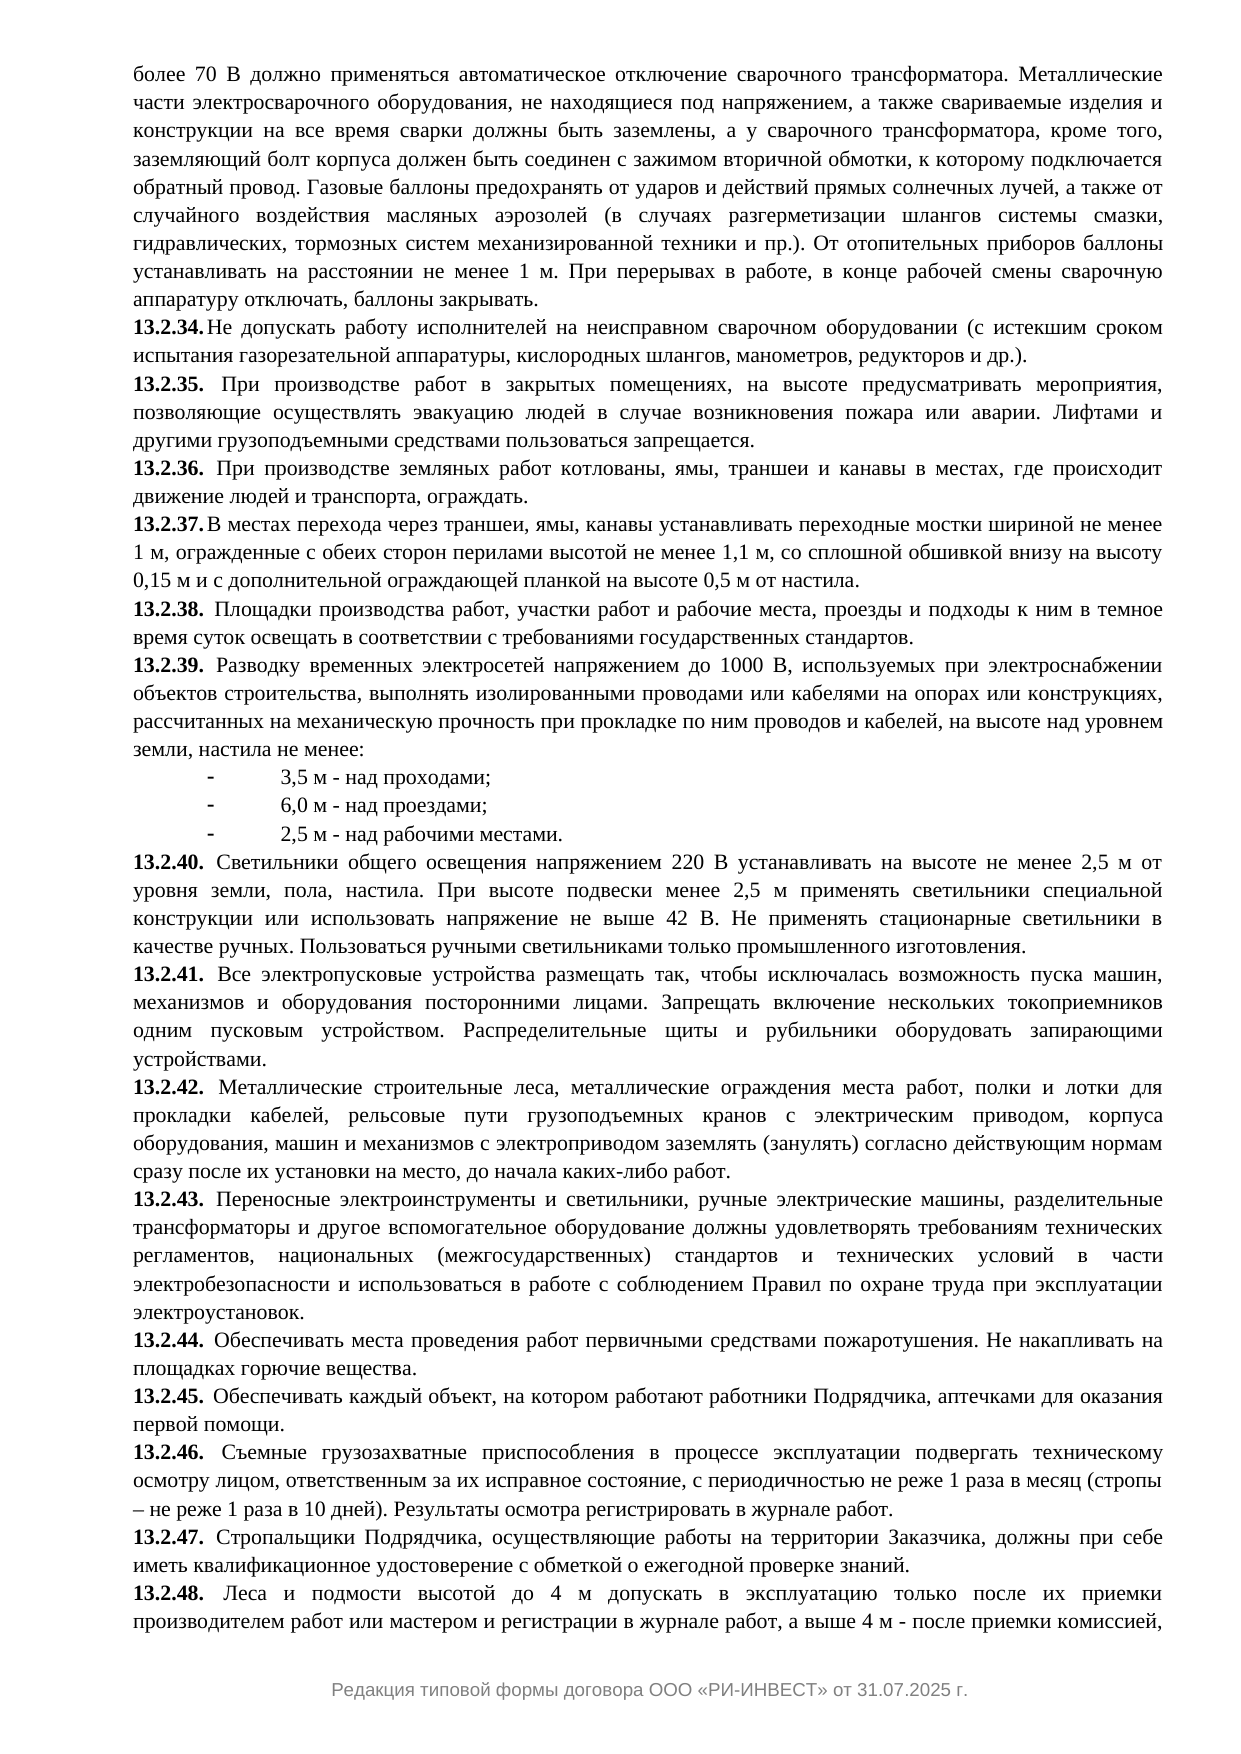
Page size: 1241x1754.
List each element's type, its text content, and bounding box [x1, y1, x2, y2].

list Переносные электроинструменты и светильники, ручные электрические машины, разделительные трансформаторы и другое вспомогательное оборудование должны удовлетворять требованиям технических регламентов, национальных (межгосударственных) стандартов и технических условий в части электробезопасности и использоваться в работе с соблюдением Правил по охране труда при эксплуатации электроустановок. [133, 1184, 1164, 1325]
list Площадки производства работ, участки работ и рабочие места, проезды и подходы к ним в темное время суток освещать в соответствии с требованиями государственных стандартов. [133, 593, 1164, 650]
list Обеспечивать каждый объект, на котором работают работники Подрядчика, аптечками для оказания первой помощи. [133, 1381, 1164, 1437]
list При производстве работ в закрытых помещениях, на высоте предусматривать мероприятия, позволяющие осуществлять эвакуацию людей в случае возникновения пожара или аварии. Лифтами и другими грузоподъемными средствами пользоваться запрещается. [133, 368, 1164, 453]
list Не допускать работу исполнителей на неисправном сварочном оборудовании (с истекшим сроком испытания газорезательной аппаратуры, кислородных шлангов, манометров, редукторов и др.). [133, 312, 1164, 368]
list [133, 1578, 1164, 1634]
list Стропальщики Подрядчика, осуществляющие работы на территории Заказчика, должны при себе иметь квалификационное удостоверение с обметкой о ежегодной проверке знаний. [133, 1522, 1164, 1578]
list При производстве земляных работ котлованы, ямы, траншеи и канавы в местах, где происходит движение людей и транспорта, ограждать. [133, 453, 1164, 509]
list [133, 59, 1164, 312]
list Металлические строительные леса, металлические ограждения места работ, полки и лотки для прокладки кабелей, рельсовые пути грузоподъемных кранов с электрическим приводом, корпуса оборудования, машин и механизмов с электроприводом заземлять (занулять) согласно действующим нормам сразу после их установки на место, до начала каких-либо работ. [133, 1072, 1164, 1184]
list В местах перехода через траншеи, ямы, канавы устанавливать переходные мостки шириной не менее 1 м, огражденные с обеих сторон перилами высотой не менее 1,1 м, со сплошной обшивкой внизу на высоту 0,15 м и с дополнительной ограждающей планкой на высоте 0,5 м от настила. [133, 509, 1164, 593]
list Съемные грузозахватные приспособления в процессе эксплуатации подвергать техническому осмотру лицом, ответственным за их исправное состояние, с периодичностью не реже 1 раза в месяц (стропы – не реже 1 раза в 10 дней). Результаты осмотра регистрировать в журнале работ. [133, 1437, 1164, 1522]
list Все электропусковые устройства размещать так, чтобы исключалась возможность пуска машин, механизмов и оборудования посторонними лицами. Запрещать включение нескольких токоприемников одним пусковым устройством. Распределительные щиты и рубильники оборудовать запирающими устройствами. [133, 959, 1164, 1072]
list 2,5 м - над рабочими местами. [133, 818, 1164, 847]
list 3,5 м - над проходами; [133, 762, 1164, 790]
list Обеспечивать места проведения работ первичными средствами пожаротушения. Не накапливать на площадках горючие вещества. [133, 1325, 1164, 1381]
list 6,0 м - над проездами; [133, 790, 1164, 818]
list Разводку временных электросетей напряжением до 1000 В, используемых при электроснабжении объектов строительства, выполнять изолированными проводами или кабелями на опорах или конструкциях, рассчитанных на механическую прочность при прокладке по ним проводов и кабелей, на высоте над уровнем земли, настила не менее: [133, 650, 1164, 762]
list Светильники общего освещения напряжением 220 В устанавливать на высоте не менее 2,5 м от уровня земли, пола, настила. При высоте подвески менее 2,5 м применять светильники специальной конструкции или использовать напряжение не выше 42 В. Не применять стационарные светильники в качестве ручных. Пользоваться ручными светильниками только промышленного изготовления. [133, 847, 1164, 959]
